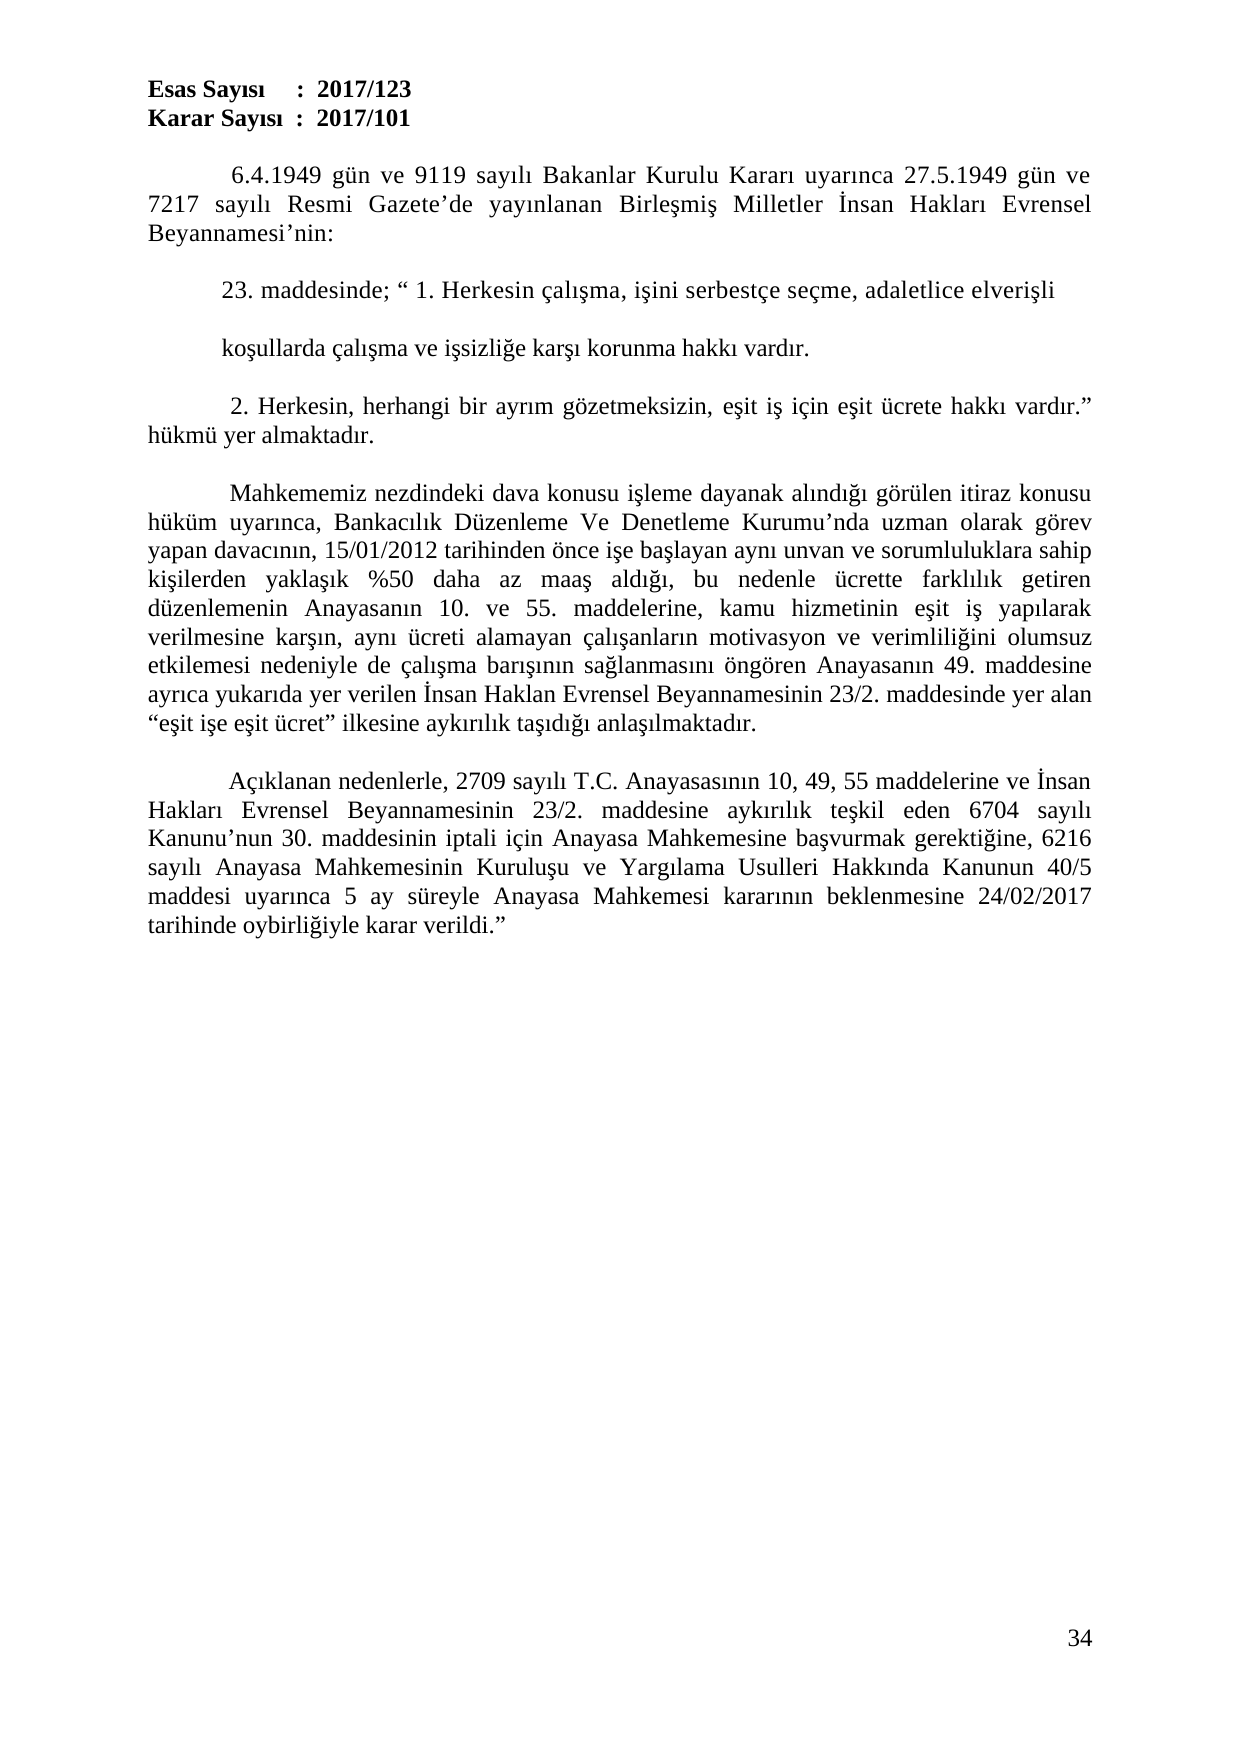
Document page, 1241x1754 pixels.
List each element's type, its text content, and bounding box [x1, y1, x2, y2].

text 23. maddesinde; “ 1. Herkesin çalışma, işini serbestçe seçme, adaletlice elverişli [398, 276, 1093, 304]
text koşullarda çalışma ve işsizliğe karşı korunma hakkı vardır. [148, 333, 1093, 362]
text 6.4.1949 gün ve 9119 sayılı Bakanlar Kurulu Kararı uyarınca 27.5.1949 gün ve 7217 sayılı Resmi Gazete’de yayınlanan Birleşmiş Milletler İnsan Hakları Evrensel Beyannamesi’nin: [148, 160, 1093, 246]
text 2. Herkesin, herhangi bir ayrım gözetmeksizin, eşit iş için eşit ücrete hakkı vardır.” hükmü yer almaktadır. [148, 391, 1093, 449]
text Mahkememiz nezdindeki dava konusu işleme dayanak alındığı görülen itiraz konusu hüküm uyarınca, Bankacılık Düzenleme Ve Denetleme Kurumu’nda uzman olarak görev yapan davacının, 15/01/2012 tarihinden önce işe başlayan aynı unvan ve sorumluluklara sahip kişilerden yaklaşık %50 daha az maaş aldığı, bu nedenle ücrette farklılık getiren düzenlemenin Anayasanın 10. ve 55. maddelerine, kamu hizmetinin eşit iş yapılarak verilmesine karşın, aynı ücreti alamayan çalışanların motivasyon ve verimliliğini olumsuz etkilemesi nedeniyle de çalışma barışının sağlanmasını öngören Anayasanın 49. maddesine ayrıca yukarıda yer verilen İnsan Haklan Evrensel Beyannamesinin 23/2. maddesinde yer alan “eşit işe eşit ücret” ilkesine aykırılık taşıdığı anlaşılmaktadır. [148, 478, 1093, 737]
text Açıklanan nedenlerle, 2709 sayılı T.C. Anayasasının 10, 49, 55 maddelerine ve İnsan Hakları Evrensel Beyannamesinin 23/2. maddesine aykırılık teşkil eden 6704 sayılı Kanunu’nun 30. maddesinin iptali için Anayasa Mahkemesine başvurmak gerektiğine, 6216 sayılı Anayasa Mahkemesinin Kuruluşu ve Yargılama Usulleri Hakkında Kanunun 40/5 maddesi uyarınca 5 ay süreyle Anayasa Mahkemesi kararının beklenmesine 24/02/2017 tarihinde oybirliğiyle karar verildi.” [148, 766, 1093, 938]
